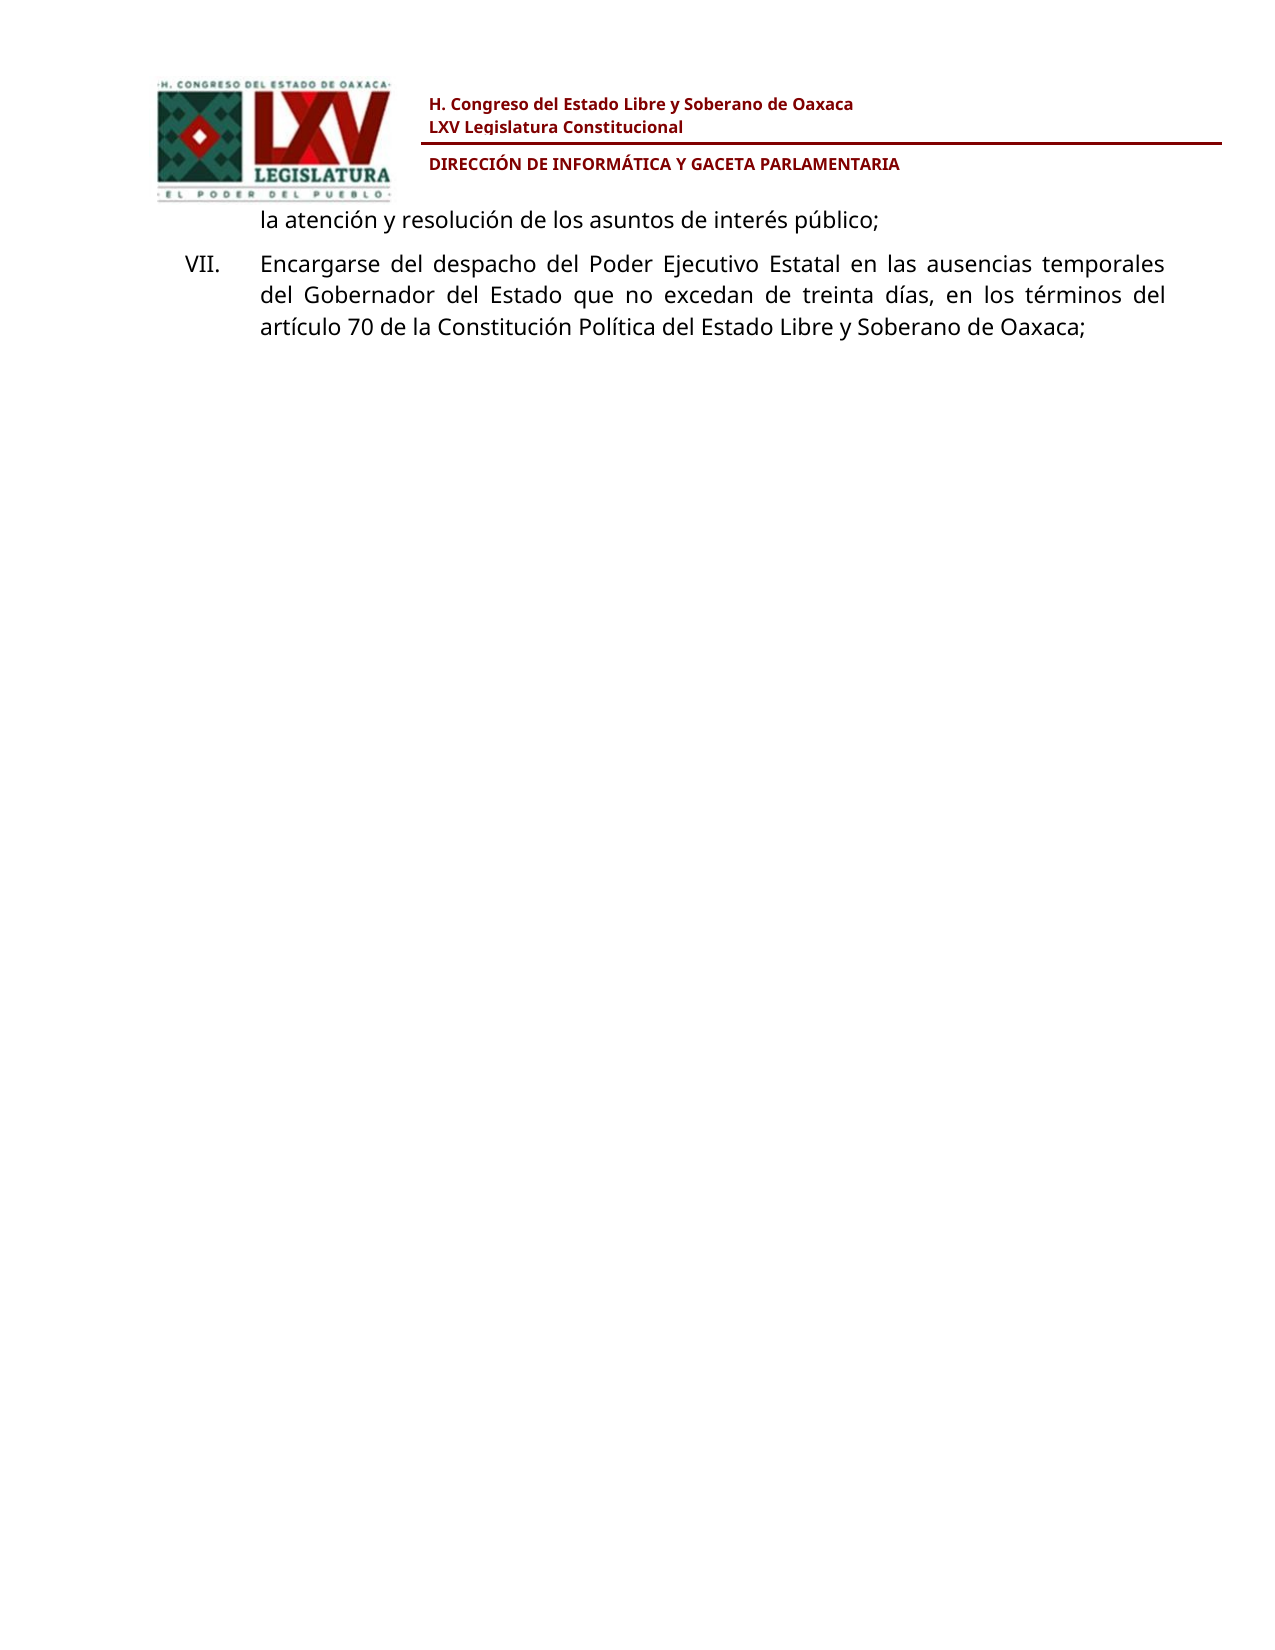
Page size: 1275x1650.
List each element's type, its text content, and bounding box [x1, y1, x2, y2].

picture [149, 76, 398, 205]
list Encargarse del despacho del Poder Ejecutivo Estatal en las ausencias temporales del Gobernador del Estado que no excedan de treinta días, en los términos del artículo 70 de la Constitución Política del Estado Libre y Soberano de Oaxaca; [185, 248, 1166, 342]
